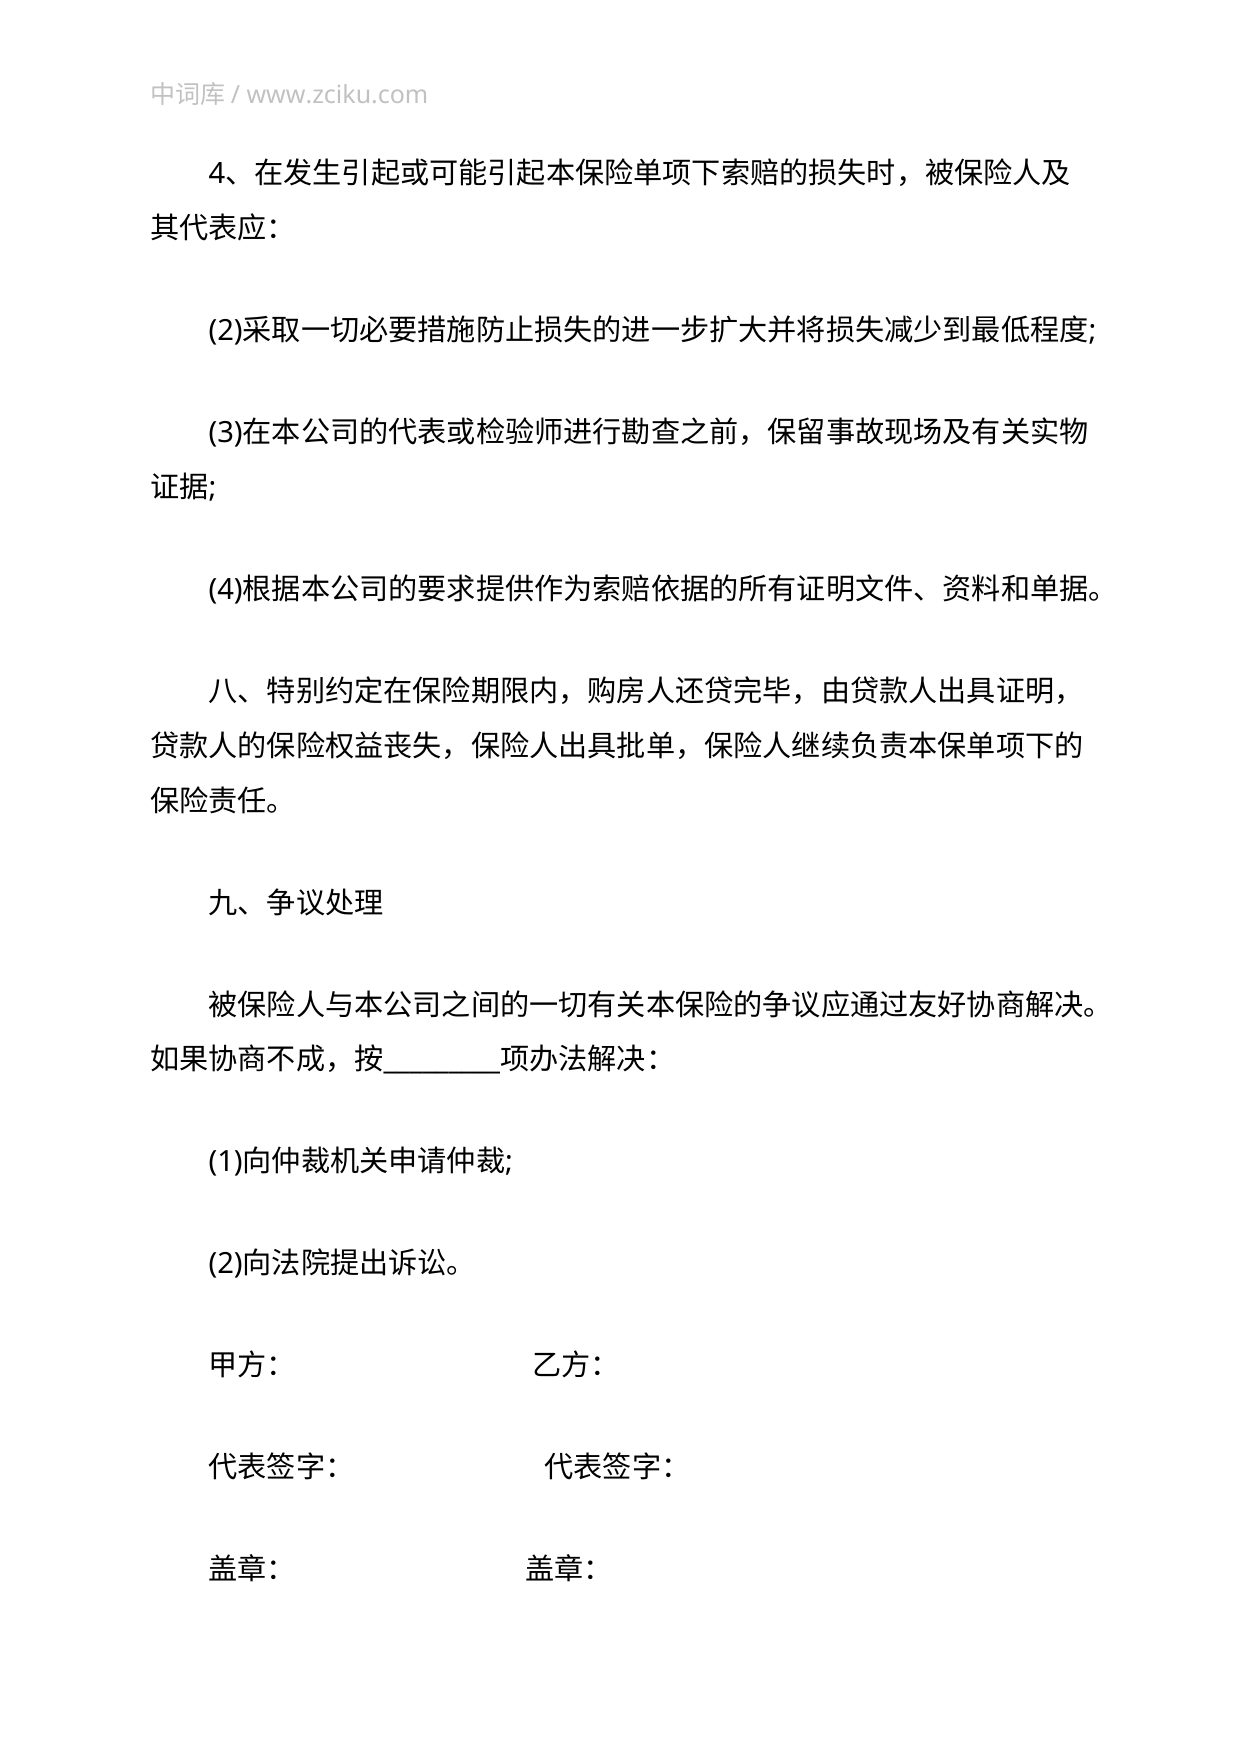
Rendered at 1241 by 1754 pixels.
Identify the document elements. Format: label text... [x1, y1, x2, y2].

text 九、争议处理 [150, 879, 1090, 922]
text 八、特别约定在保险期限内，购房人还贷完毕，由贷款人出具证明，贷款人的保险权益丧失，保险人出具批单，保险人继续负责本保单项下的保险责任。 [150, 668, 1090, 820]
text 被保险人与本公司之间的一切有关本保险的争议应通过友好协商解决。如果协商不成，按_________项办法解决： [150, 981, 1090, 1078]
text (2)向法院提出诉讼。 [150, 1240, 1090, 1282]
text (1)向仲裁机关申请仲裁; [150, 1138, 1090, 1180]
text (2)采取一切必要措施防止损失的进一步扩大并将损失减少到最低程度; [150, 307, 1090, 349]
text 盖章： 盖章： [150, 1545, 1090, 1588]
text 4、在发生引起或可能引起本保险单项下索赔的损失时，被保险人及其代表应： [150, 150, 1090, 247]
text 代表签字： 代表签字： [150, 1444, 1090, 1486]
text 甲方： 乙方： [150, 1342, 1090, 1384]
text (3)在本公司的代表或检验师进行勘查之前，保留事故现场及有关实物证据; [150, 409, 1090, 506]
text (4)根据本公司的要求提供作为索赔依据的所有证明文件、资料和单据。 [150, 566, 1090, 608]
